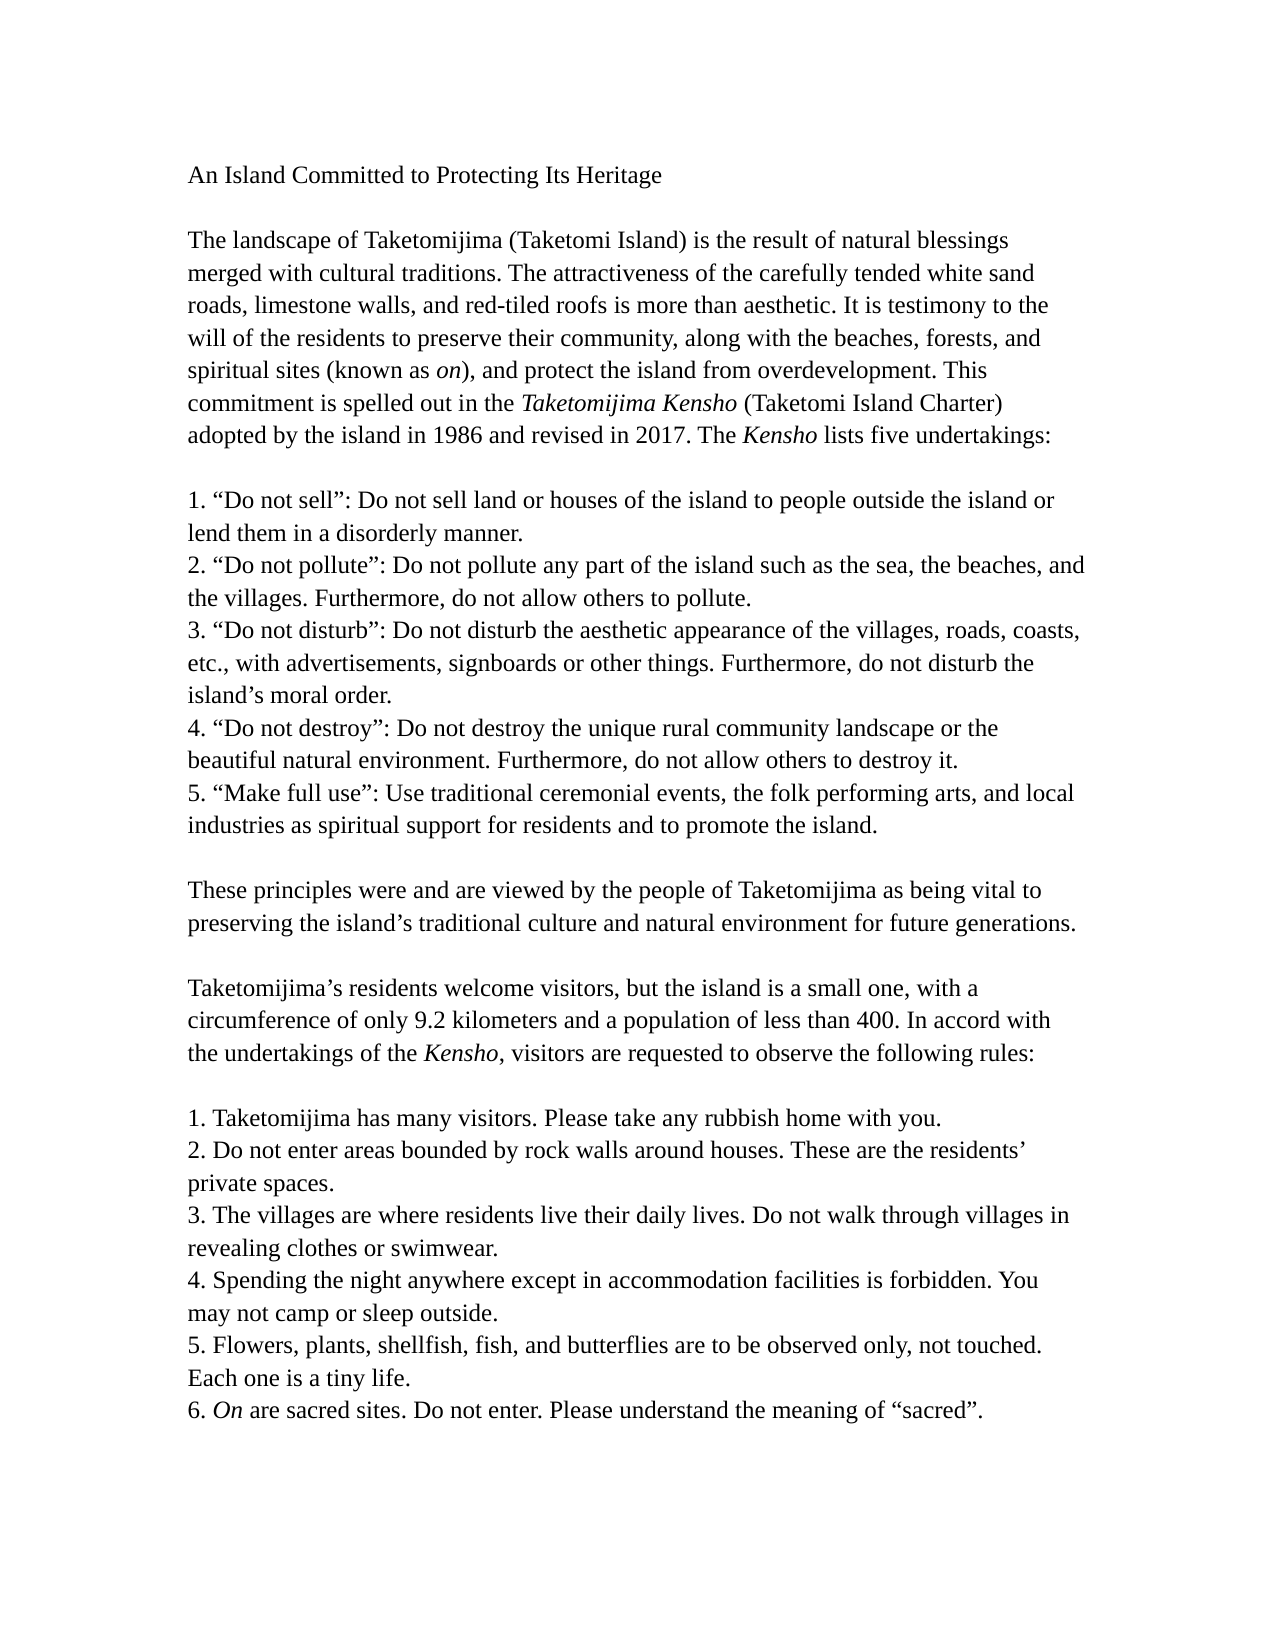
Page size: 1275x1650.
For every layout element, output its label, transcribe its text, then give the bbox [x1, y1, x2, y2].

text 5. Flowers, plants, shellfish, fish, and butterflies are to be observed only, not touched. Each one is a tiny life. [187, 1329, 1087, 1394]
text 2. “Do not pollute”: Do not pollute any part of the island such as the sea, the beaches, and the villages. Furthermore, do not allow others to pollute. [187, 549, 1087, 614]
text Taketomijima’s residents welcome visitors, but the island is a small one, with a circumference of only 9.2 kilometers and a population of less than 400. In accord with the undertakings of the Kensho, visitors are requested to observe the following rules: [187, 971, 1087, 1069]
text 1. Taketomijima has many visitors. Please take any rubbish home with you. [187, 1101, 1087, 1134]
text 3. “Do not disturb”: Do not disturb the aesthetic appearance of the villages, roads, coasts, etc., with advertisements, signboards or other things. Furthermore, do not disturb the island’s moral order. [187, 614, 1087, 711]
text The landscape of Taketomijima (Taketomi Island) is the result of natural blessings merged with cultural traditions. The attractiveness of the carefully tended white sand roads, limestone walls, and red-tiled roofs is more than aesthetic. It is testimony to the will of the residents to preserve their community, along with the beaches, forests, and spiritual sites (known as on), and protect the island from overdevelopment. This commitment is spelled out in the Taketomijima Kensho (Taketomi Island Charter) adopted by the island in 1986 and revised in 2017. The Kensho lists five undertakings: [187, 224, 1087, 451]
text These principles were and are viewed by the people of Taketomijima as being vital to preserving the island’s traditional culture and natural environment for future generations. [187, 874, 1087, 939]
text 1. “Do not sell”: Do not sell land or houses of the island to people outside the island or lend them in a disorderly manner. [187, 484, 1087, 549]
text 2. Do not enter areas bounded by rock walls around houses. These are the residents’ private spaces. [187, 1134, 1087, 1199]
text 4. “Do not destroy”: Do not destroy the unique rural community landscape or the beautiful natural environment. Furthermore, do not allow others to destroy it. [187, 711, 1087, 776]
text An Island Committed to Protecting Its Heritage [187, 159, 1087, 191]
text 4. Spending the night anywhere except in accommodation facilities is forbidden. You may not camp or sleep outside. [187, 1264, 1087, 1329]
text 6. On are sacred sites. Do not enter. Please understand the meaning of “sacred”. [187, 1394, 1087, 1426]
text 3. The villages are where residents live their daily lives. Do not walk through villages in revealing clothes or swimwear. [187, 1199, 1087, 1264]
text 5. “Make full use”: Use traditional ceremonial events, the folk performing arts, and local industries as spiritual support for residents and to promote the island. [187, 776, 1087, 841]
